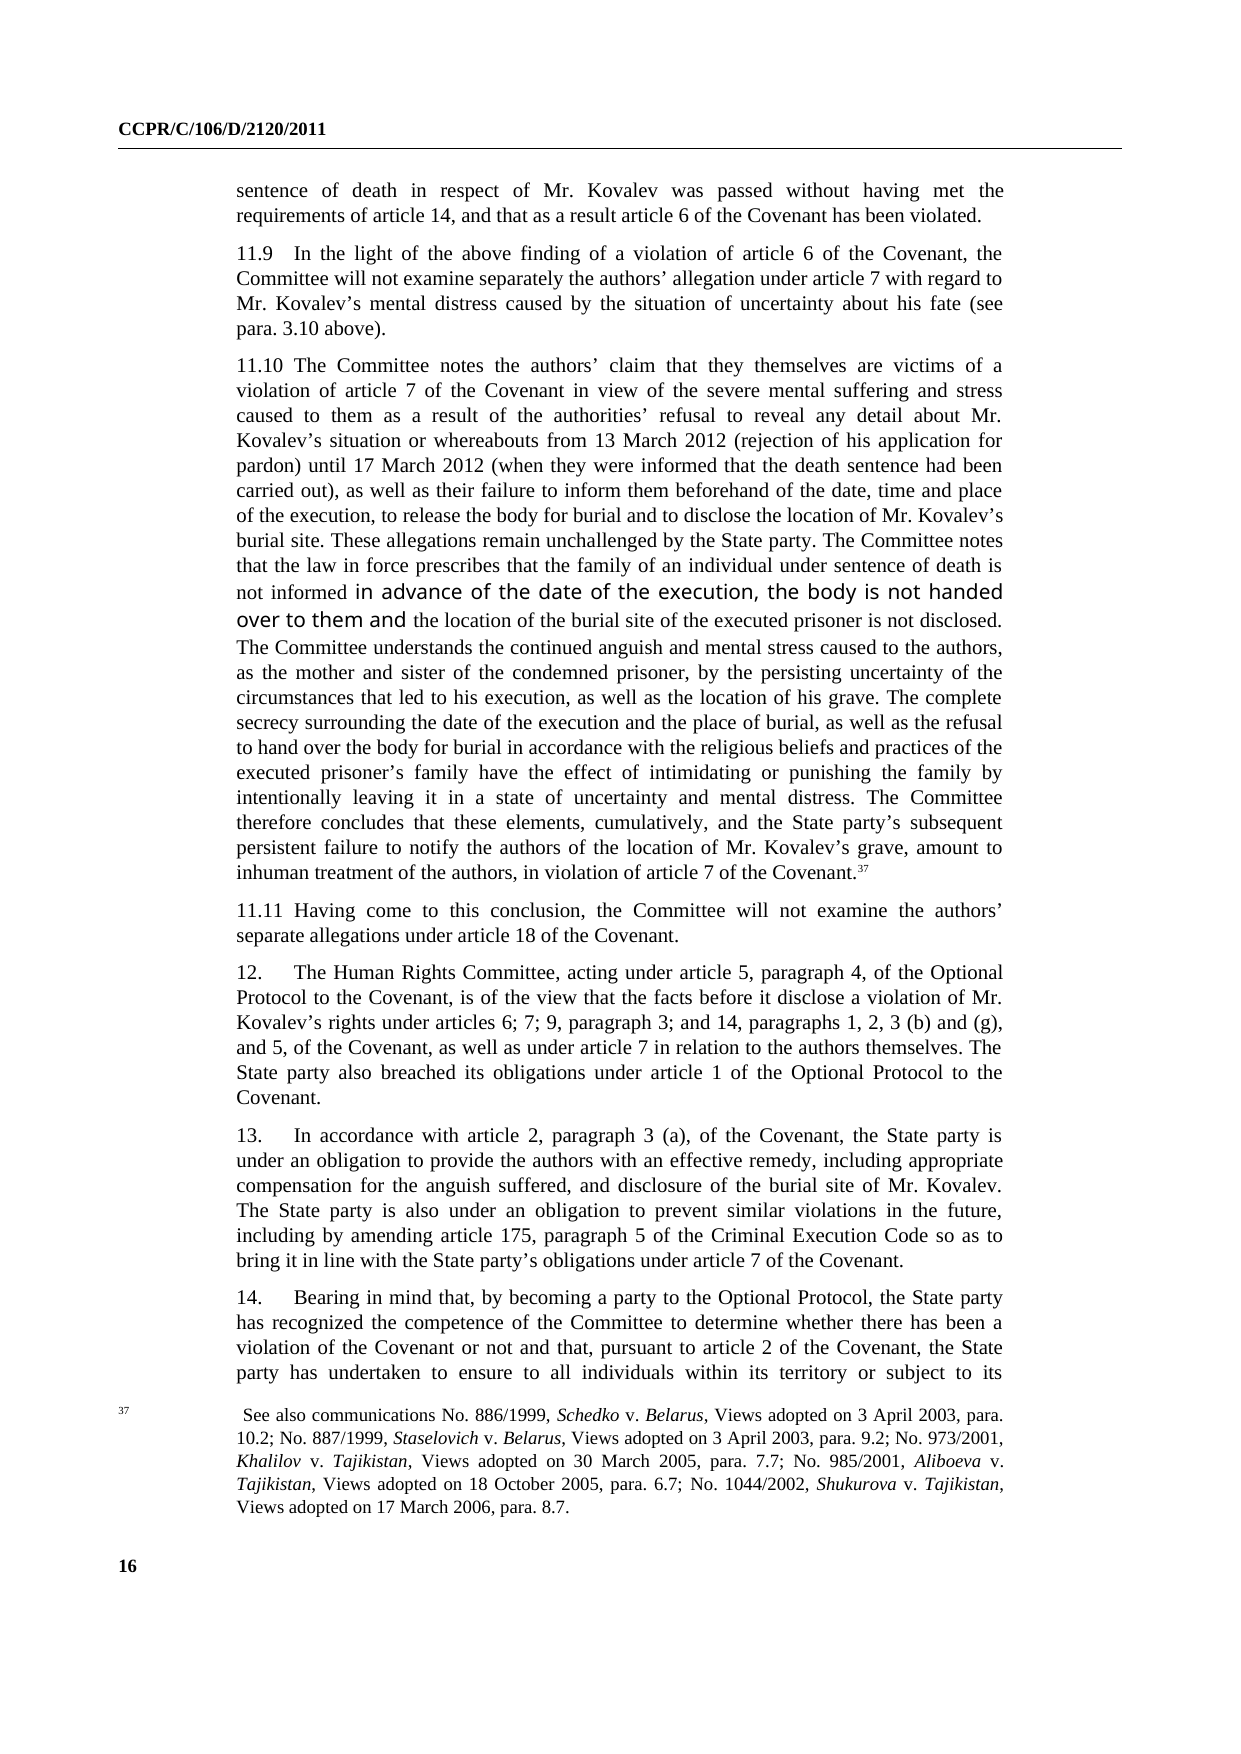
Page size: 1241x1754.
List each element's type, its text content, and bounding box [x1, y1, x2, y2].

text 11.9 In the light of the above finding of a violation of article 6 of the Covenant, the Committee will not examine separately the authors’ allegation under article 7 with regard to Mr. Kovalev’s mental distress caused by the situation of uncertainty about his fate (see para. 3.10 above). [236, 240, 1004, 340]
text 11.11 Having come to this conclusion, the Committee will not examine the authors’ separate allegations under article 18 of the Covenant. [236, 897, 1004, 947]
text 11.10 The Committee notes the authors’ claim that they themselves are victims of a violation of article 7 of the Covenant in view of the severe mental suffering and stress caused to them as a result of the authorities’ refusal to reveal any detail about Mr. Kovalev’s situation or whereabouts from 13 March 2012 (rejection of his application for pardon) until 17 March 2012 (when they were informed that the death sentence had been carried out), as well as their failure to inform them beforehand of the date, time and place of the execution, to release the body for burial and to disclose the location of Mr. Kovalev’s burial site. These allegations remain unchallenged by the State party. The Committee notes that the law in force prescribes that the family of an individual under sentence of death is not informed in advance of the date of the execution, the body is not handed over to them and the location of the burial site of the executed prisoner is not disclosed. The Committee understands the continued anguish and mental stress caused to the authors, as the mother and sister of the condemned prisoner, by the persisting uncertainty of the circumstances that led to his execution, as well as the location of his grave. The complete secrecy surrounding the date of the execution and the place of burial, as well as the refusal to hand over the body for burial in accordance with the religious beliefs and practices of the executed prisoner’s family have the effect of intimidating or punishing the family by intentionally leaving it in a state of uncertainty and mental distress. The Committee therefore concludes that these elements, cumulatively, and the State party’s subsequent persistent failure to notify the authors of the location of Mr. Kovalev’s grave, amount to inhuman treatment of the authors, in violation of article 7 of the Covenant. [236, 352, 1004, 884]
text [236, 1284, 1004, 1384]
text 12. The Human Rights Committee, acting under article 5, paragraph 4, of the Optional Protocol to the Covenant, is of the view that the facts before it disclose a violation of Mr. Kovalev’s rights under articles 6; 7; 9, paragraph 3; and 14, paragraphs 1, 2, 3 (b) and (g), and 5, of the Covenant, as well as under article 7 in relation to the authors themselves. The State party also breached its obligations under article 1 of the Optional Protocol to the Covenant. [236, 959, 1004, 1109]
